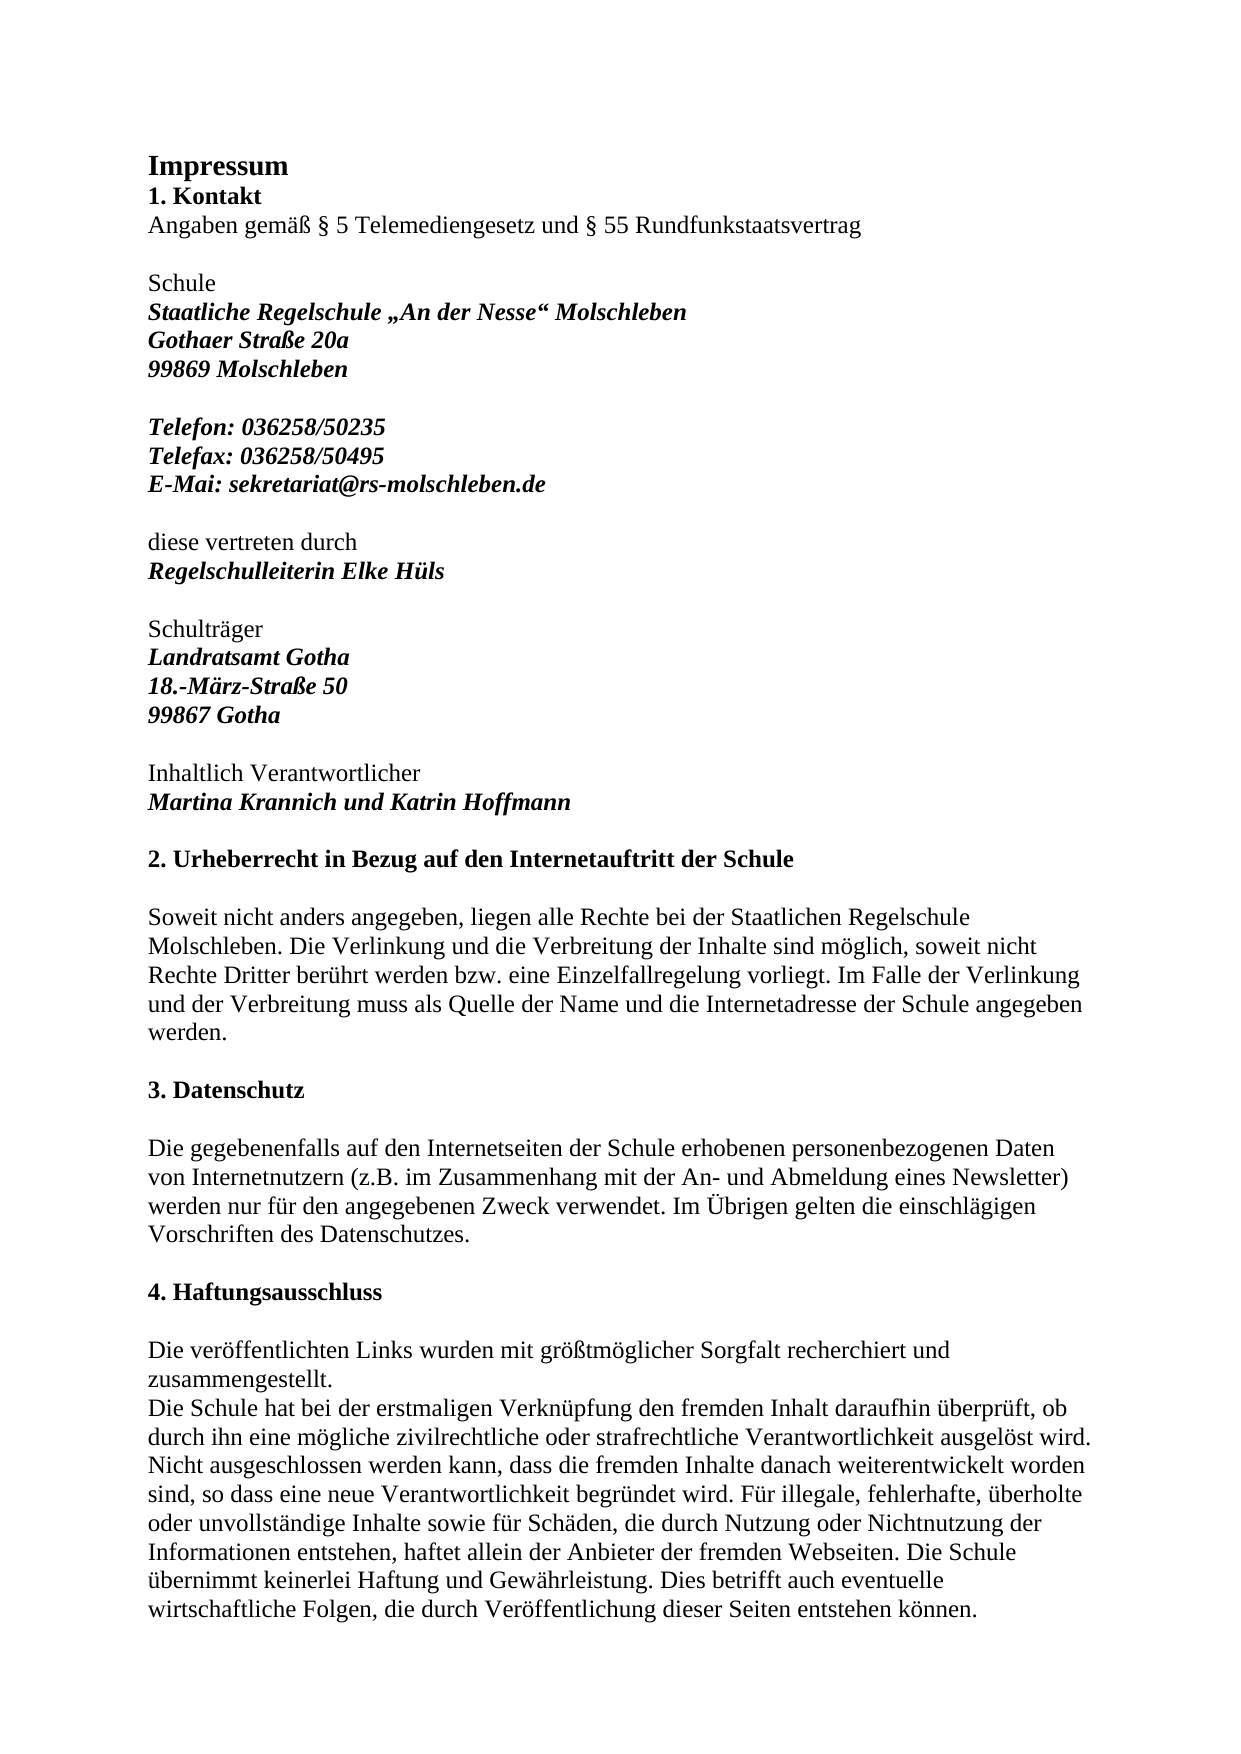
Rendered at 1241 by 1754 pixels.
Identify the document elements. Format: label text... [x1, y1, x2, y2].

text Schulträger Landratsamt Gotha 18.-März-Straße 50 99867 Gotha [148, 614, 1093, 729]
text Soweit nicht anders angegeben, liegen alle Rechte bei der Staatlichen Regelschule Molschleben. Die Verlinkung und die Verbreitung der Inhalte sind möglich, soweit nicht Rechte Dritter berührt werden bzw. eine Einzelfallregelung vorliegt. Im Falle der Verlinkung und der Verbreitung muss als Quelle der Name und die Internetadresse der Schule angegeben werden. [148, 902, 1093, 1046]
text 1. Kontakt Angaben gemäß § 5 Telemediengesetz und § 55 Rundfunkstaatsvertrag [148, 181, 1093, 239]
text Die veröffentlichten Links wurden mit größtmöglicher Sorgfalt recherchiert und zusammengestellt. Die Schule hat bei der erstmaligen Verknüpfung den fremden Inhalt daraufhin überprüft, ob durch ihn eine mögliche zivilrechtliche oder strafrechtliche Verantwortlichkeit ausgelöst wird. Nicht ausgeschlossen werden kann, dass die fremden Inhalte danach weiterentwickelt worden sind, so dass eine neue Verantwortlichkeit begründet wird. Für illegale, fehlerhafte, überholte oder unvollständige Inhalte sowie für Schäden, die durch Nutzung oder Nichtnutzung der Informationen entstehen, haftet allein der Anbieter der fremden Webseiten. Die Schule übernimmt keinerlei Haftung und Gewährleistung. Dies betrifft auch eventuelle wirtschaftliche Folgen, die durch Veröffentlichung dieser Seiten entstehen können. [148, 1335, 1093, 1623]
text Inhaltlich Verantwortlicher Martina Krannich und Katrin Hoffmann [148, 758, 1093, 815]
text Schule Staatliche Regelschule „An der Nesse“ Molschleben Gothaer Straße 20a 99869 Molschleben [148, 268, 1093, 383]
text 3. Datenschutz [148, 1075, 1093, 1104]
text 4. Haftungsausschluss [148, 1277, 1093, 1306]
text Telefon: 036258/50235 Telefax: 036258/50495 E-Mai: sekretariat@rs-molschleben.de diese vertreten durch Regelschulleiterin Elke Hüls [148, 412, 1093, 584]
text 2. Urheberrecht in Bezug auf den Internetauftritt der Schule [148, 844, 1093, 873]
text Impressum [148, 148, 1093, 181]
text Die gegebenenfalls auf den Internetseiten der Schule erhobenen personenbezogenen Daten von Internetnutzern (z.B. im Zusammenhang mit der An- und Abmeldung eines Newsletter) werden nur für den angegebenen Zweck verwendet. Im Übrigen gelten die einschlägigen Vorschriften des Datenschutzes. [148, 1133, 1093, 1248]
